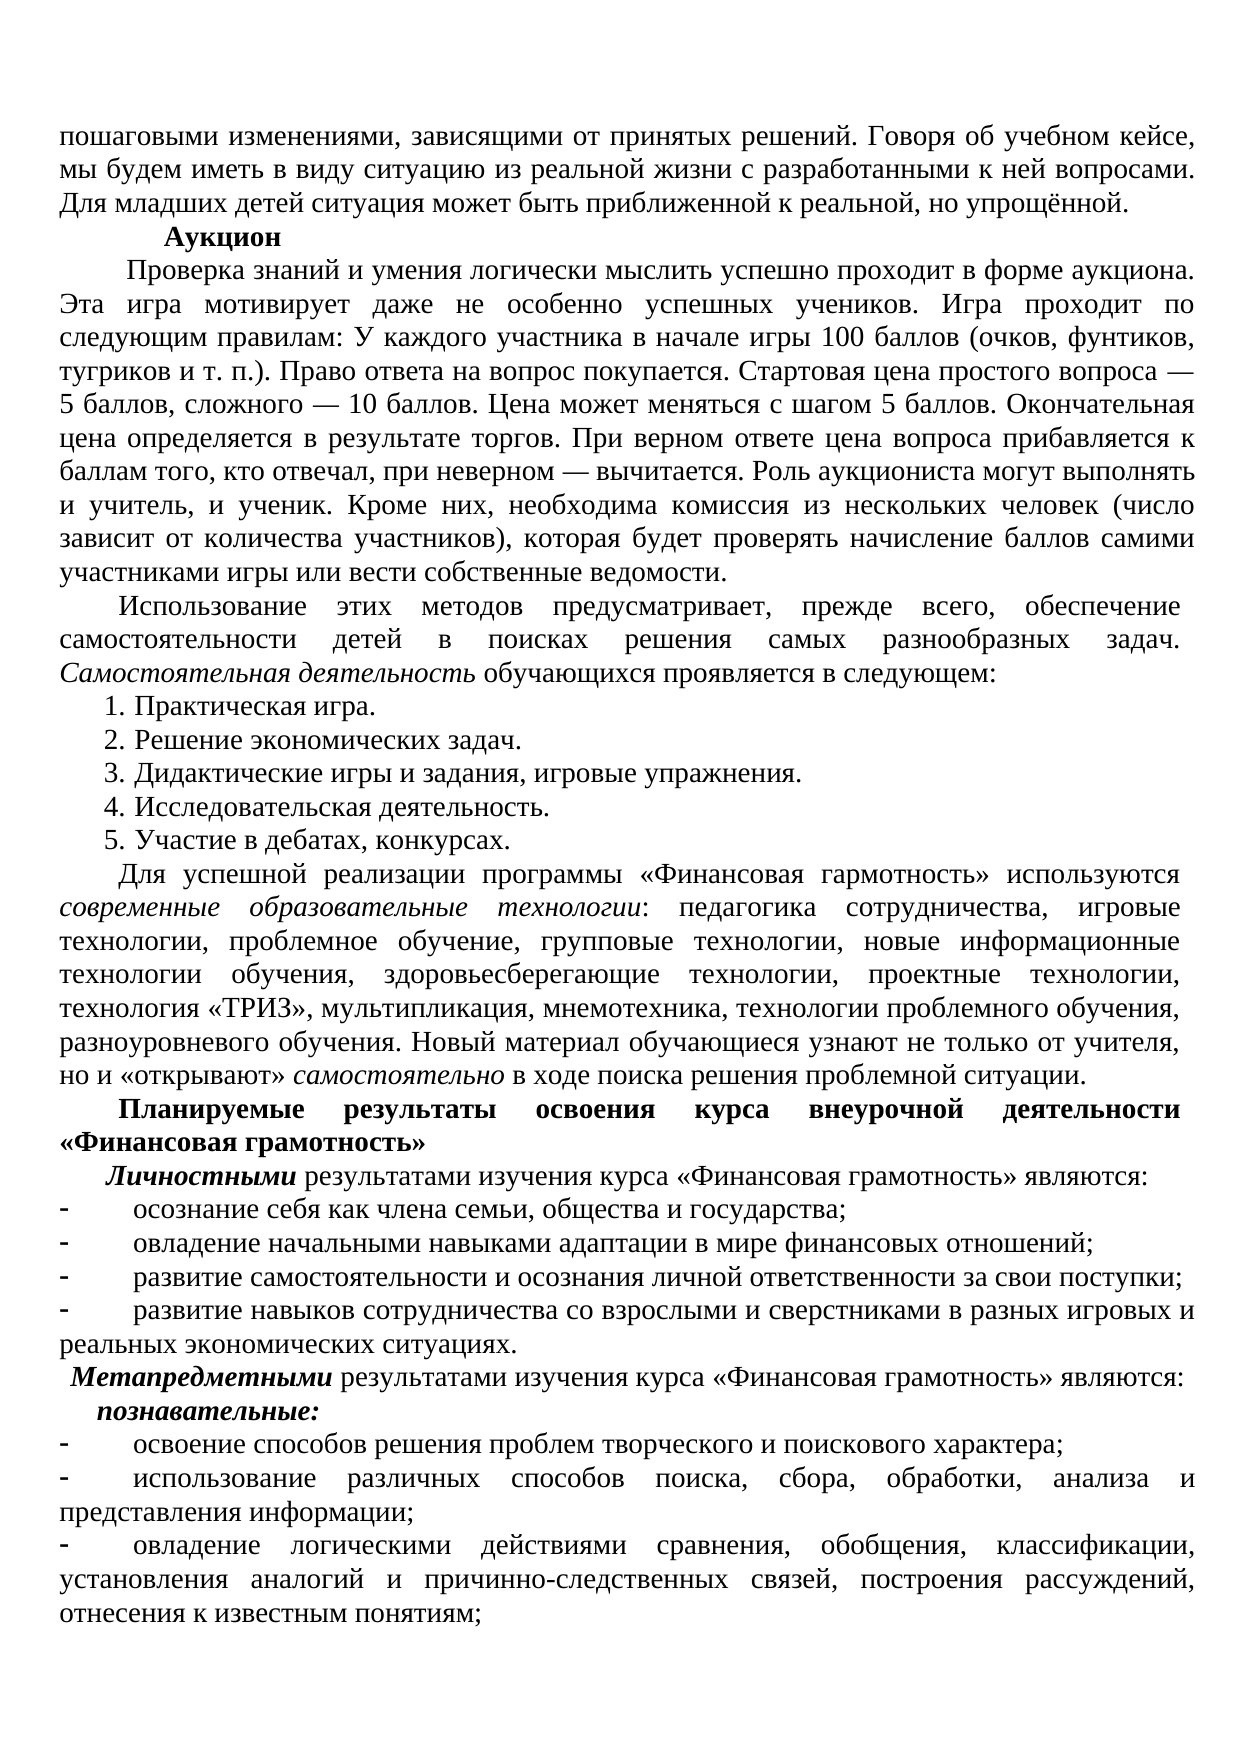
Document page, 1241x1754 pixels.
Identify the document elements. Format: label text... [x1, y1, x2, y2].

list осознание себя как члена семьи, общества и государства; [59, 1191, 1196, 1225]
list использование различных способов поиска, сбора, обработки, анализа и представления информации; [59, 1460, 1196, 1527]
text Планируемые результаты освоения курса внеурочной деятельности «Финансовая грамотность» [59, 1091, 1181, 1158]
text Аукцион [164, 219, 1196, 252]
text Использование этих методов предусматривает, прежде всего, обеспечение самостоятельности детей в поисках решения самых разнообразных задач. Самостоятельная деятельность обучающихся проявляется в следующем: [59, 588, 1181, 688]
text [59, 118, 1196, 219]
text Для успешной реализации программы «Финансовая гармотность» используются современные образовательные технологии: педагогика сотрудничества, игровые технологии, проблемное обучение, групповые технологии, новые информационные технологии обучения, здоровьесберегающие технологии, проектные технологии, технология «ТРИЗ», мультипликация, мнемотехника, технологии проблемного обучения, разноуровневого обучения. Новый материал обучающиеся узнают не только от учителя, но и «открывают» самостоятельно в ходе поиска решения проблемной ситуации. [59, 856, 1181, 1091]
list овладение начальными навыками адаптации в мире финансовых отношений; [59, 1225, 1196, 1259]
list Практическая игра. [59, 688, 1181, 722]
list Дидактические игры и задания, игровые упражнения. [59, 755, 1181, 789]
list освоение способов решения проблем творческого и поискового характера; [59, 1427, 1196, 1460]
text Личностными результатами изучения курса «Финансовая грамотность» являются: [59, 1158, 1196, 1191]
text познавательные: [97, 1393, 1196, 1427]
list Решение экономических задач. [59, 722, 1181, 755]
list Исследовательская деятельность. [59, 789, 1181, 822]
text Проверка знаний и умения логически мыслить успешно проходит в форме аукциона. Эта игра мотивирует даже не особенно успешных учеников. Игра проходит по следующим правилам: У каждого участника в начале игры 100 баллов (очков, фунтиков, тугриков и т. п.). Право ответа на вопрос покупается. Стартовая цена простого вопроса — 5 баллов, сложного — 10 баллов. Цена может меняться с шагом 5 баллов. Окончательная цена определяется в результате торгов. При верном ответе цена вопроса прибавляется к баллам того, кто отвечал, при неверном — вычитается. Роль аукциониста могут выполнять и учитель, и ученик. Кроме них, необходима комиссия из нескольких человек (число зависит от количества участников), которая будет проверять начисление баллов самими участниками игры или вести собственные ведомости. [59, 252, 1196, 588]
list Участие в дебатах, конкурсах. [59, 822, 1181, 856]
list развитие самостоятельности и осознания личной ответственности за свои поступки; [59, 1259, 1196, 1292]
list развитие навыков сотрудничества со взрослыми и сверстниками в разных игровых и реальных экономических ситуациях. [59, 1292, 1196, 1359]
text Метапредметными результатами изучения курса «Финансовая грамотность» являются: [59, 1359, 1196, 1393]
list овладение логическими действиями сравнения, обобщения, классификации, установления аналогий и причинно-следственных связей, построения рассуждений, отнесения к известным понятиям; [59, 1527, 1196, 1628]
